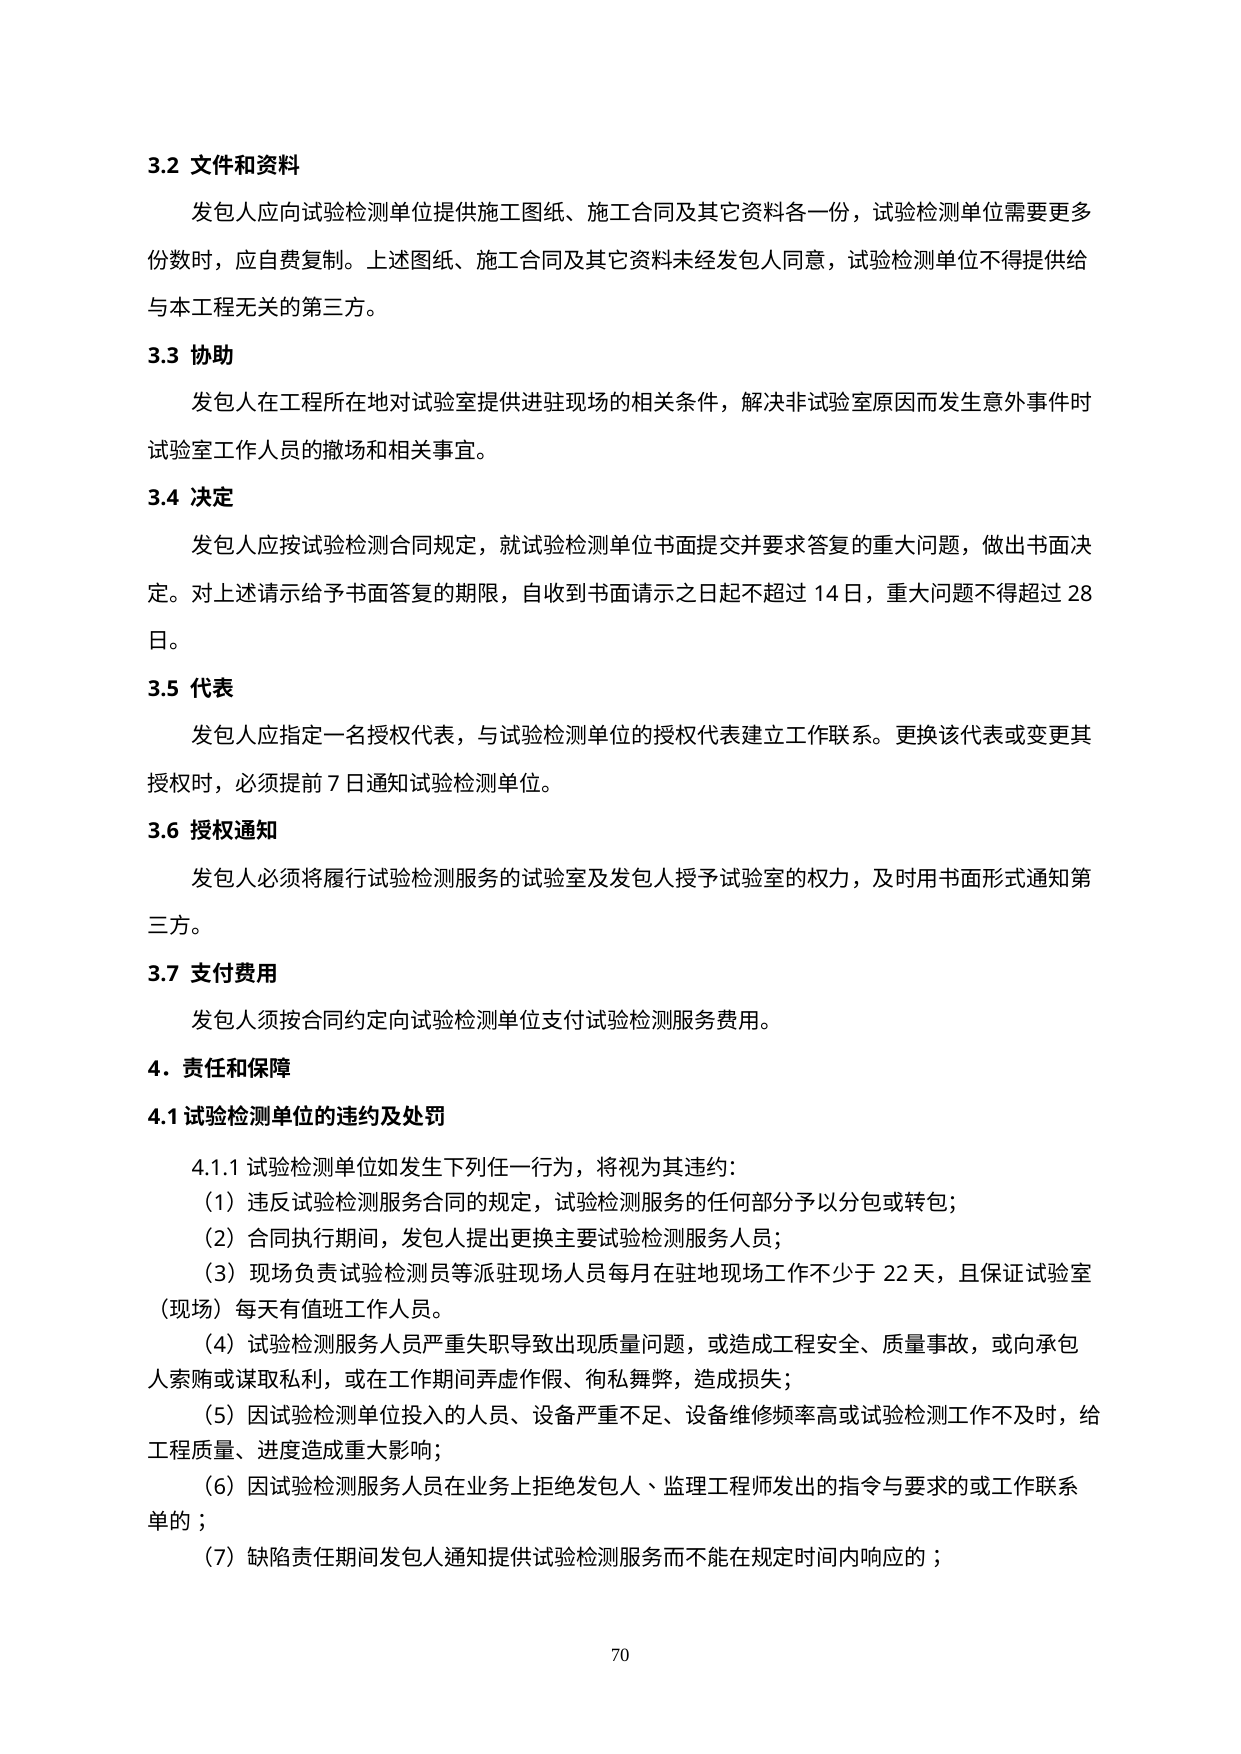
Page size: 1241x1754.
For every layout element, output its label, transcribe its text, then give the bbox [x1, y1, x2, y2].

text （5）因试验检测单位投入的人员、设备严重不足、设备维修频率高或试验检测工作不及时，给工程质量、进度造成重大影响； [148, 1394, 1101, 1465]
text 发包人应向试验检测单位提供施工图纸、施工合同及其它资料各一份，试验检测单位需要更多份数时，应自费复制。上述图纸、施工合同及其它资料未经发包人同意，试验检测单位不得提供给与本工程无关的第三方。 [148, 195, 1092, 322]
subtitle 4.1试验检测单位的违约及处罚 [148, 1099, 1092, 1130]
subtitle 3.3 协助 [148, 338, 1092, 369]
text 4．责任和保障 [148, 1051, 1092, 1083]
subtitle 3.7 支付费用 [148, 956, 1092, 988]
subtitle 3.2 文件和资料 [148, 148, 1092, 179]
text 发包人须按合同约定向试验检测单位支付试验检测服务费用。 [148, 1003, 1092, 1035]
text 发包人在工程所在地对试验室提供进驻现场的相关条件，解决非试验室原因而发生意外事件时，试验室工作人员的撤场和相关事宜。 [148, 385, 1092, 464]
text （2）合同执行期间，发包人提出更换主要试验检测服务人员； [148, 1217, 1085, 1252]
text 发包人必须将履行试验检测服务的试验室及发包人授予试验室的权力，及时用书面形式通知第三方。 [148, 861, 1092, 940]
text （3）现场负责试验检测员等派驻现场人员每月在驻地现场工作不少于22天，且保证试验室（现场）每天有值班工作人员。 [148, 1252, 1092, 1323]
text 发包人应指定一名授权代表，与试验检测单位的授权代表建立工作联系。更换该代表或变更其授权时，必须提前7日通知试验检测单位。 [148, 718, 1092, 797]
subtitle 3.5 代表 [148, 671, 1092, 702]
subtitle 3.4 决定 [148, 480, 1092, 512]
text 4.1.1 试验检测单位如发生下列任一行为，将视为其违约： [148, 1146, 1092, 1182]
text （4）试验检测服务人员严重失职导致出现质量问题，或造成工程安全、质量事故，或向承包人索贿或谋取私利，或在工作期间弄虚作假、徇私舞弊，造成损失； [148, 1323, 1085, 1394]
text （7）缺陷责任期间发包人通知提供试验检测服务而不能在规定时间内响应的； [148, 1536, 1091, 1571]
subtitle 3.6 授权通知 [148, 813, 1092, 845]
text （6）因试验检测服务人员在业务上拒绝发包人、监理工程师发出的指令与要求的或工作联系单的； [148, 1465, 1091, 1536]
text （1）违反试验检测服务合同的规定，试验检测服务的任何部分予以分包或转包； [148, 1182, 1103, 1217]
text 发包人应按试验检测合同规定，就试验检测单位书面提交并要求答复的重大问题，做出书面决定。对上述请示给予书面答复的期限，自收到书面请示之日起不超过14日，重大问题不得超过28日。 [148, 528, 1092, 655]
